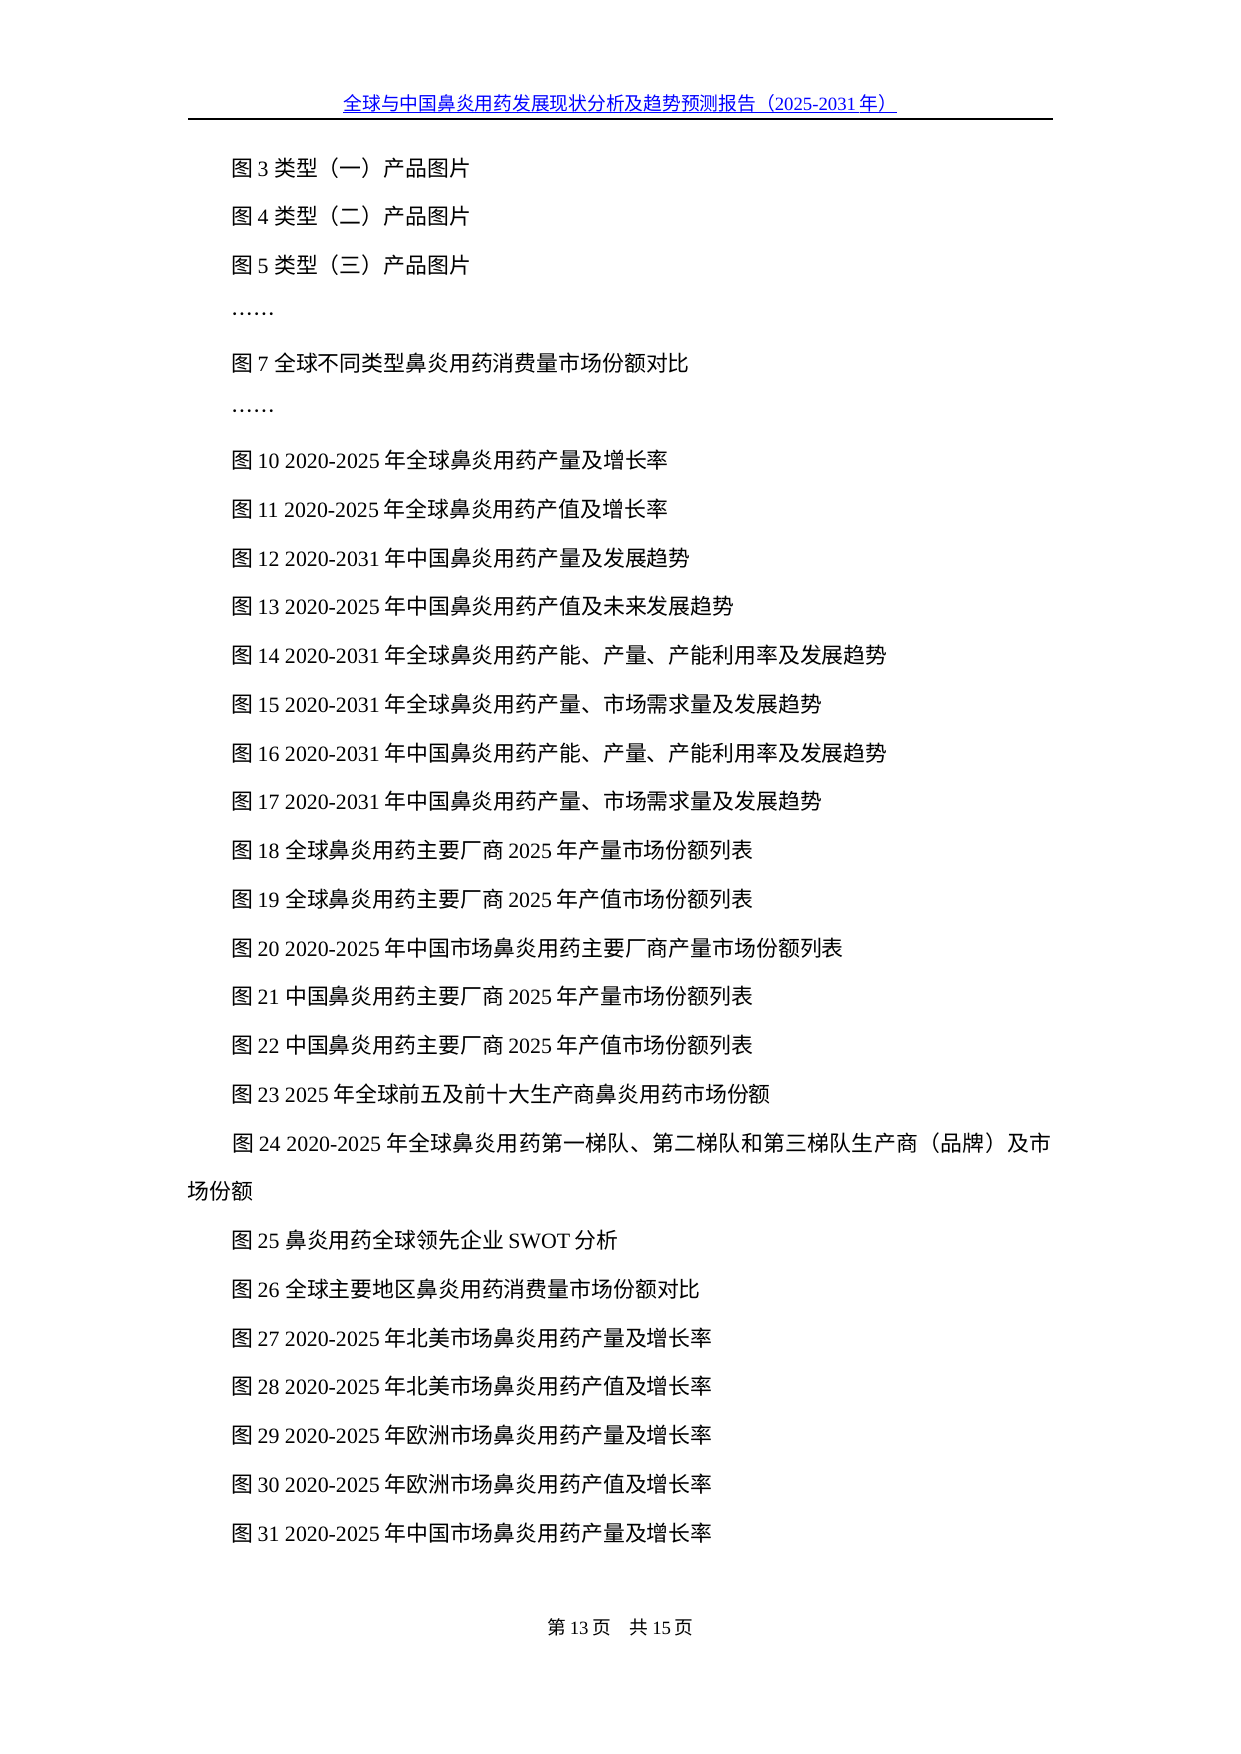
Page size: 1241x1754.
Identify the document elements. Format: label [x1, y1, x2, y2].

text [187, 150, 1053, 1548]
